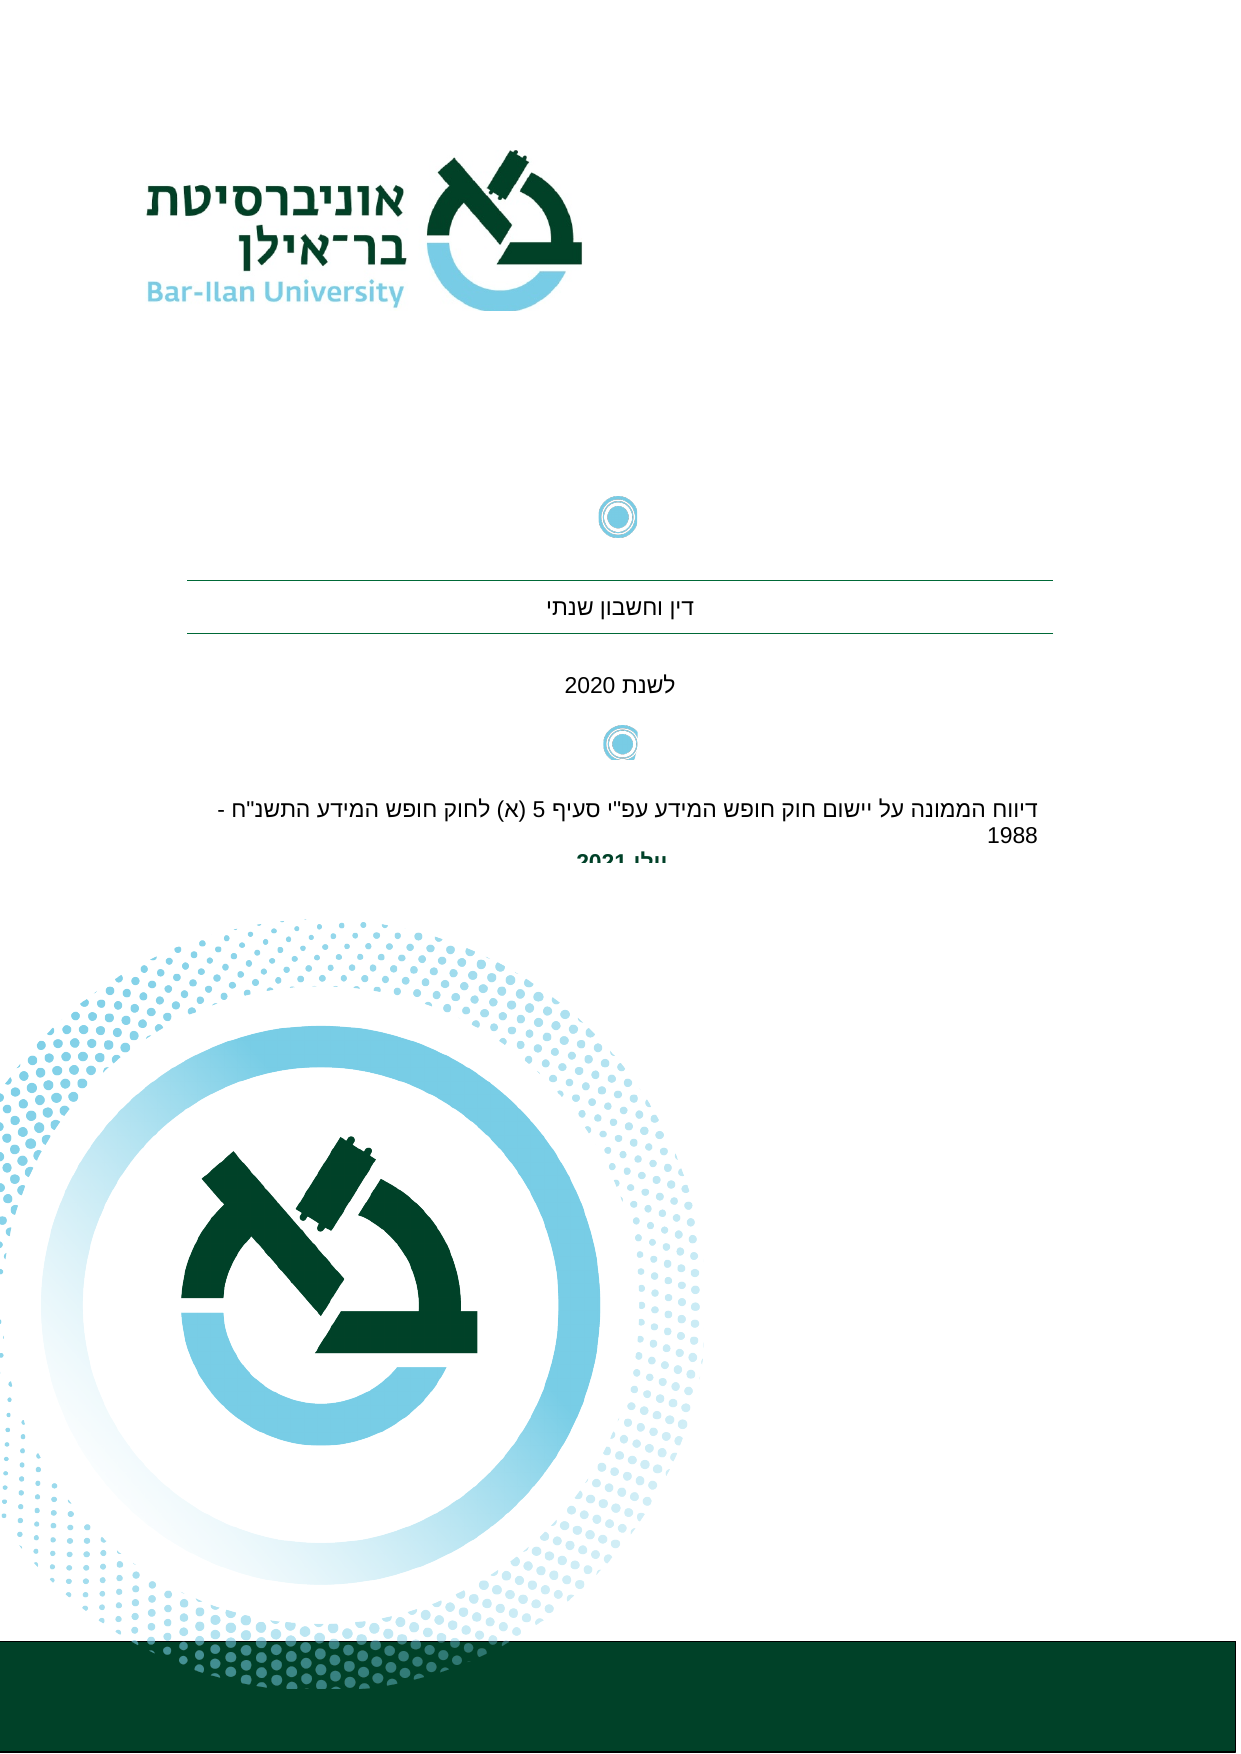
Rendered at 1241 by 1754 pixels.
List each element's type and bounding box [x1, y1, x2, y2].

picture [0, 919, 704, 1689]
picture [145, 150, 583, 310]
